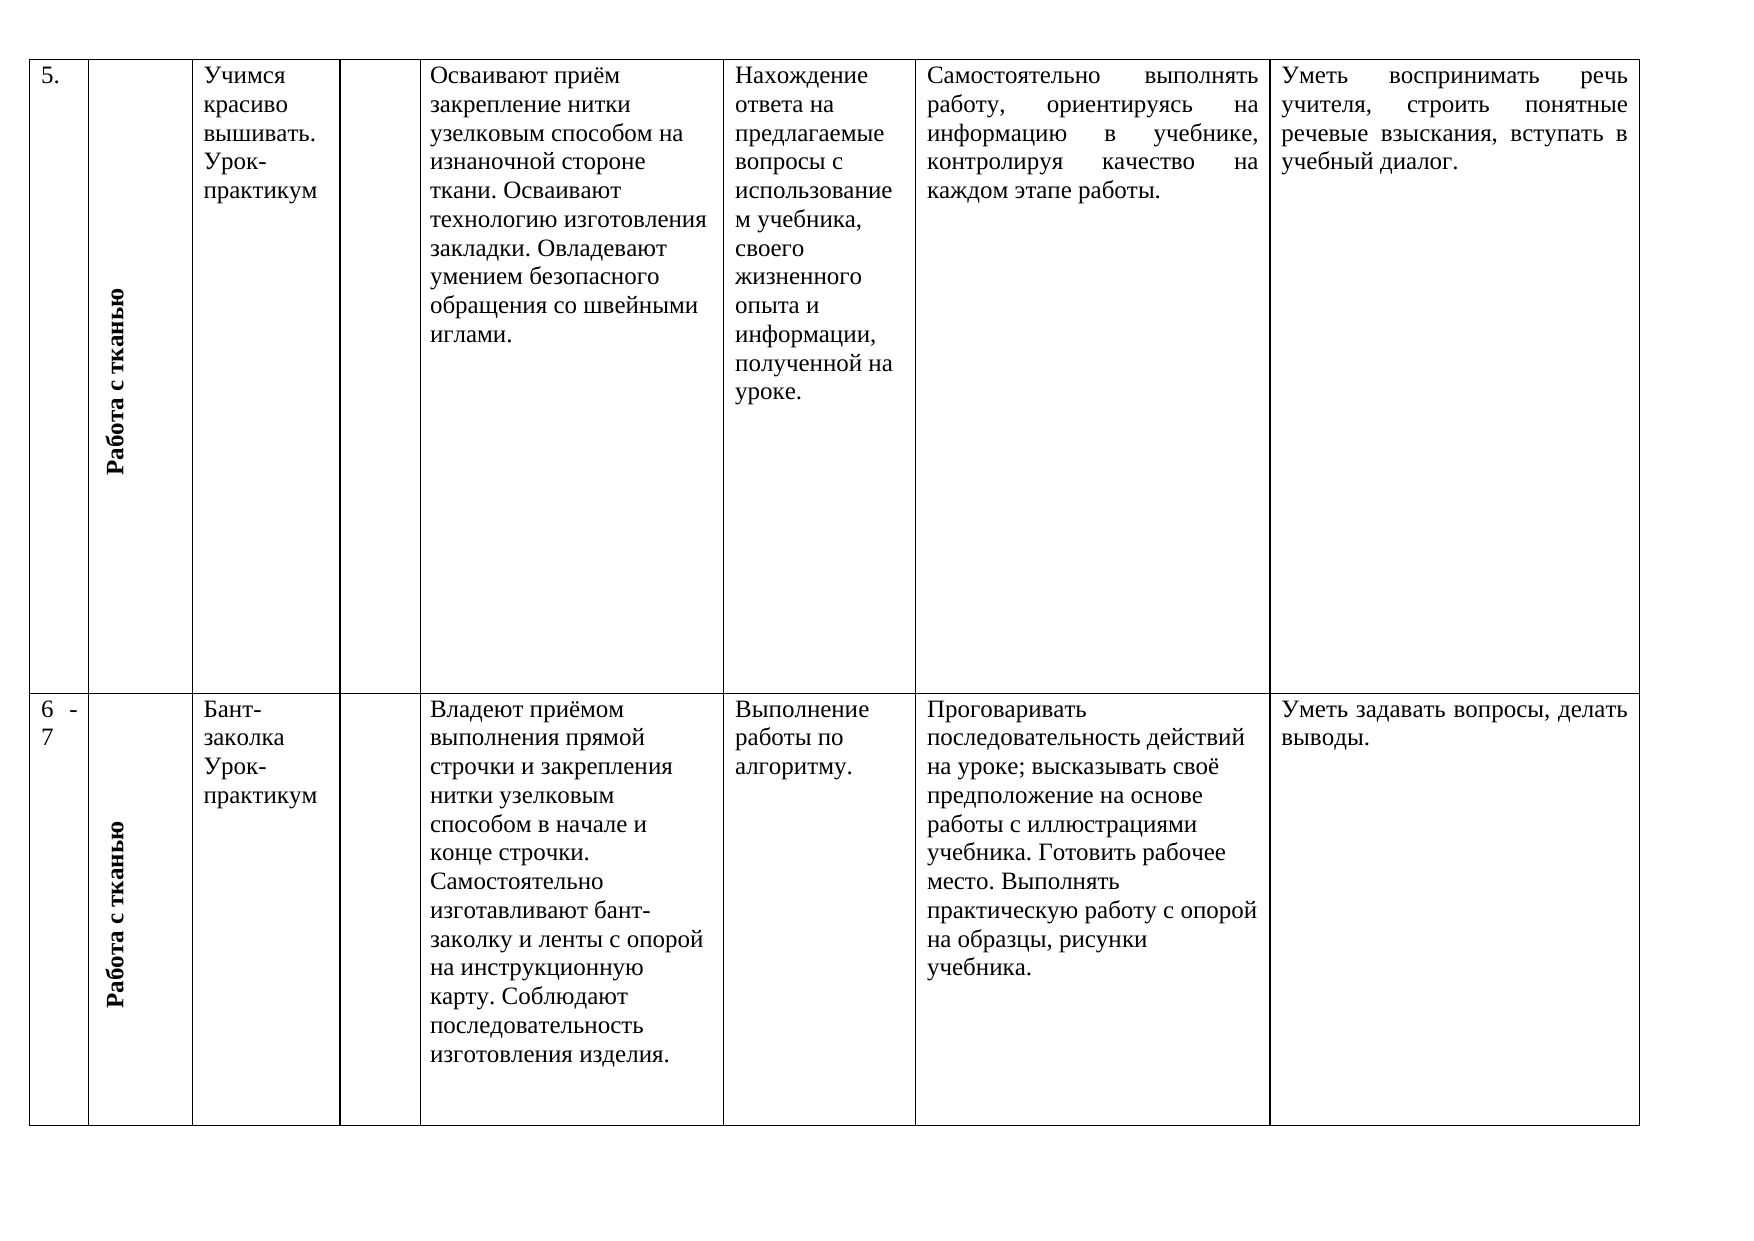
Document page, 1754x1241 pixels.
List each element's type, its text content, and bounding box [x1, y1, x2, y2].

table_cell [341, 694, 420, 1125]
table_cell Уметь задавать вопросы, делать выводы. [1271, 694, 1639, 1125]
table_cell Осваивают приём закрепление нитки узелковым способом на изнаночной стороне ткани. Осваивают технологию изготовления закладки. Овладевают умением безопасного обращения со швейными иглами. [421, 60, 723, 693]
table_cell Выполнение работы по алгоритму. [724, 694, 915, 1125]
table_cell 6 - 7 [30, 694, 88, 1125]
table_cell Владеют приёмом выполнения прямой строчки и закрепления нитки узелковым способом в начале и конце строчки. Самостоятельно изготавливают бант-заколку и ленты с опорой на инструкционную карту. Соблюдают последовательность изготовления изделия. [421, 694, 723, 1125]
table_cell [1271, 60, 1639, 693]
table_cell Нахождение ответа на предлагаемые вопросы с использованием учебника, своего жизненного опыта и информации, полученной на уроке. [724, 60, 915, 693]
table_cell Учимся красиво вышивать. Урок-практикум [193, 60, 339, 693]
table_cell Бант-заколка Урок-практикум [193, 694, 339, 1125]
table_cell Работа с тканью [89, 694, 192, 1125]
table_cell Работа с тканью [89, 60, 192, 693]
table_cell Проговаривать последовательность действий на уроке; высказывать своё предположение на основе работы с иллюстрациями учебника. Готовить рабочее место. Выполнять практическую работу с опорой на образцы, рисунки учебника. [916, 694, 1269, 1125]
table_cell 5. [30, 60, 88, 693]
table_cell [341, 60, 420, 693]
table_cell Самостоятельно выполнять работу, ориентируясь на информацию в учебнике, контролируя качество на каждом этапе работы. [916, 60, 1269, 693]
